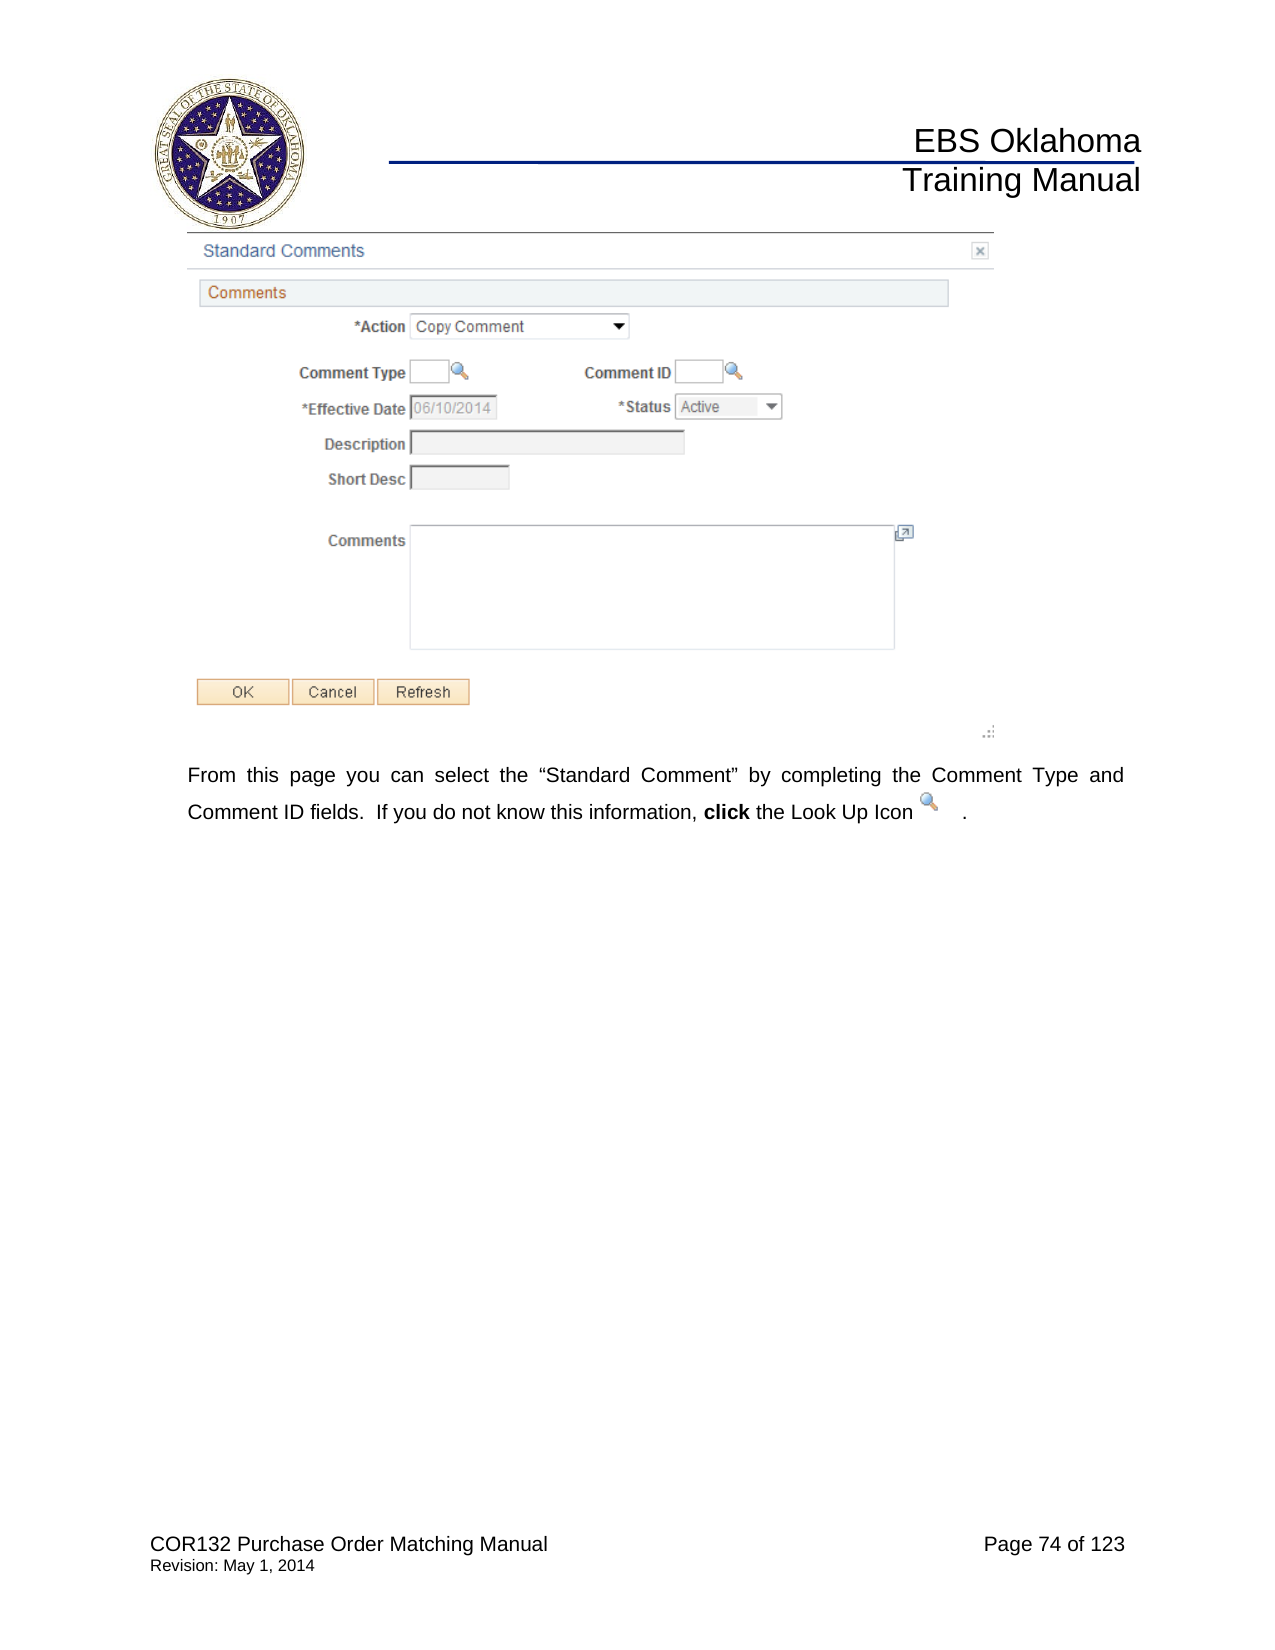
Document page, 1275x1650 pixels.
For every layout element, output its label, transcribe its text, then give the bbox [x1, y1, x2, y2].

picture [919, 786, 962, 820]
text From this page you can select the “Standard Comment” by completing the Comment Type and Comment ID fields. If you do not know this information, click the Look Up Icon . [187, 763, 1125, 824]
picture [150, 74, 994, 739]
